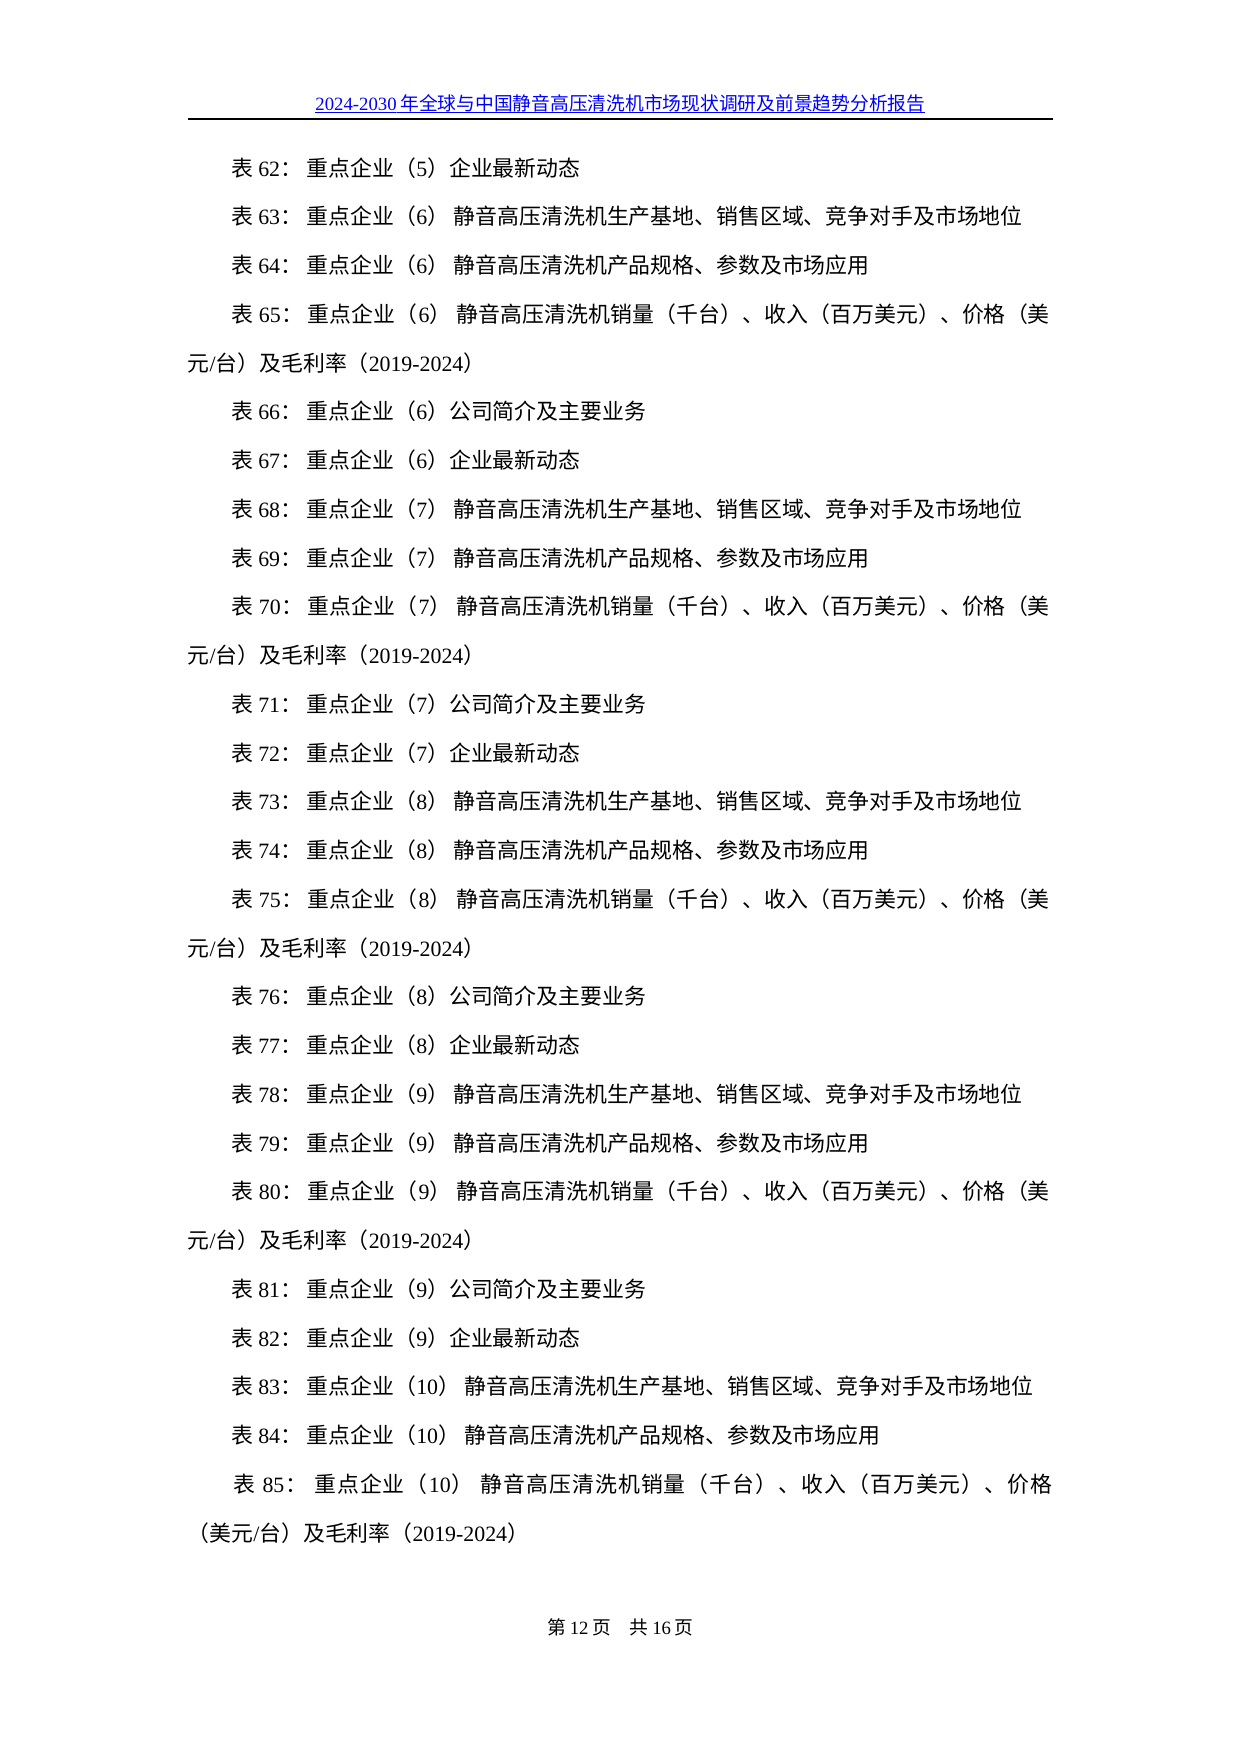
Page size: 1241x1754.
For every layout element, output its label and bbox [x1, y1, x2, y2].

text [187, 150, 1053, 1548]
